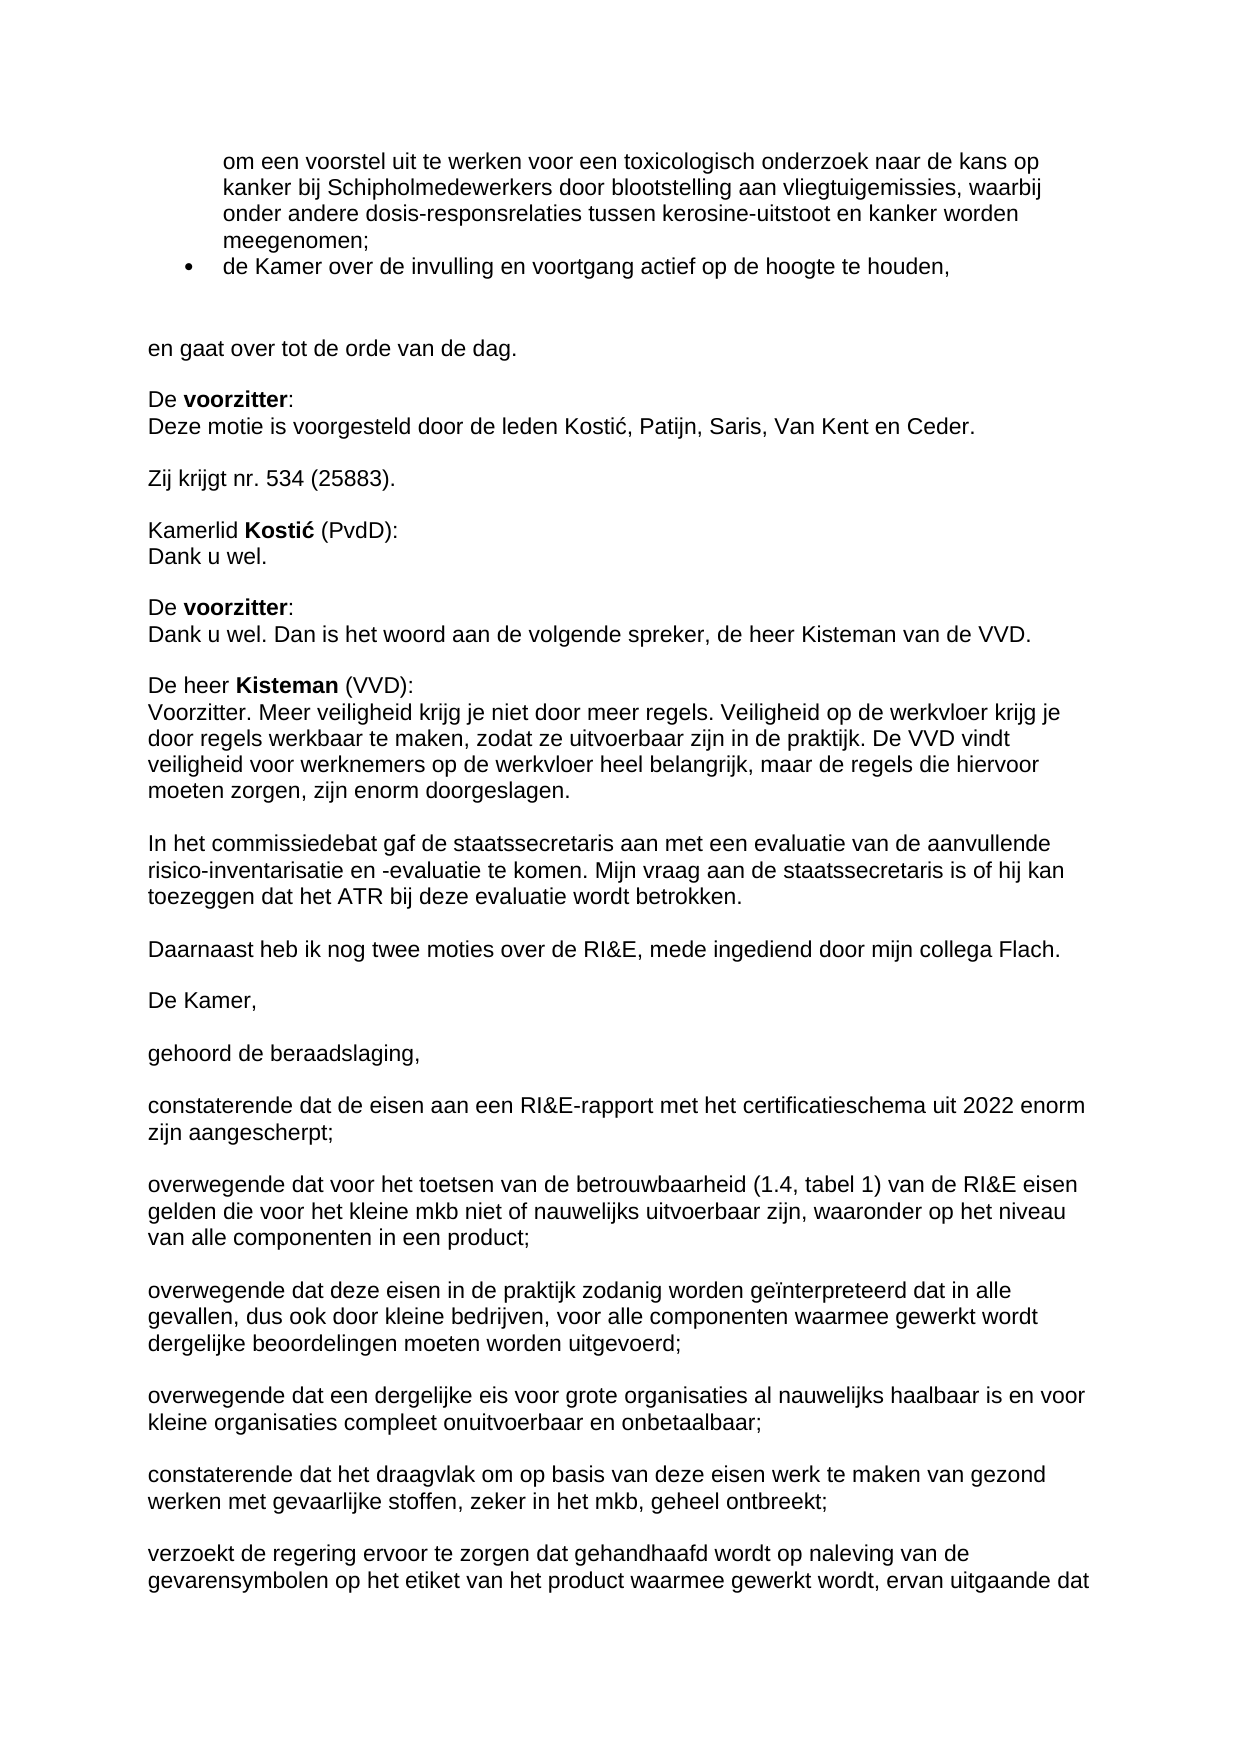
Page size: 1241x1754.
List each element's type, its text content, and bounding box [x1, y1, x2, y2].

text Kamerlid Kostić (PvdD): Dank u wel. [148, 517, 1093, 569]
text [148, 987, 1093, 1593]
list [185, 148, 1093, 253]
text De voorzitter: Dank u wel. Dan is het woord aan de volgende spreker, de heer Kisteman van de VVD. [148, 594, 1093, 647]
text De voorzitter: Deze motie is voorgesteld door de leden Kostić, Patijn, Saris, Van Kent en Ceder. Zij krijgt nr. 534 (25883). [148, 386, 1093, 492]
text De heer Kisteman (VVD): Voorzitter. Meer veiligheid krijg je niet door meer regels. Veiligheid op de werkvloer krijg je door regels werkbaar te maken, zodat ze uitvoerbaar zijn in de praktijk. De VVD vindt veiligheid voor werknemers op de werkvloer heel belangrijk, maar de regels die hiervoor moeten zorgen, zijn enorm doorgeslagen. In het commissiedebat gaf de staatssecretaris aan met een evaluatie van de aanvullende risico-inventarisatie en -evaluatie te komen. Mijn vraag aan de staatssecretaris is of hij kan toezeggen dat het ATR bij deze evaluatie wordt betrokken. Daarnaast heb ik nog twee moties over de RI&E, mede ingediend door mijn collega Flach. [148, 672, 1093, 962]
text en gaat over tot de orde van de dag. [148, 308, 1093, 361]
list de Kamer over de invulling en voortgang actief op de hoogte te houden, [185, 253, 1093, 279]
